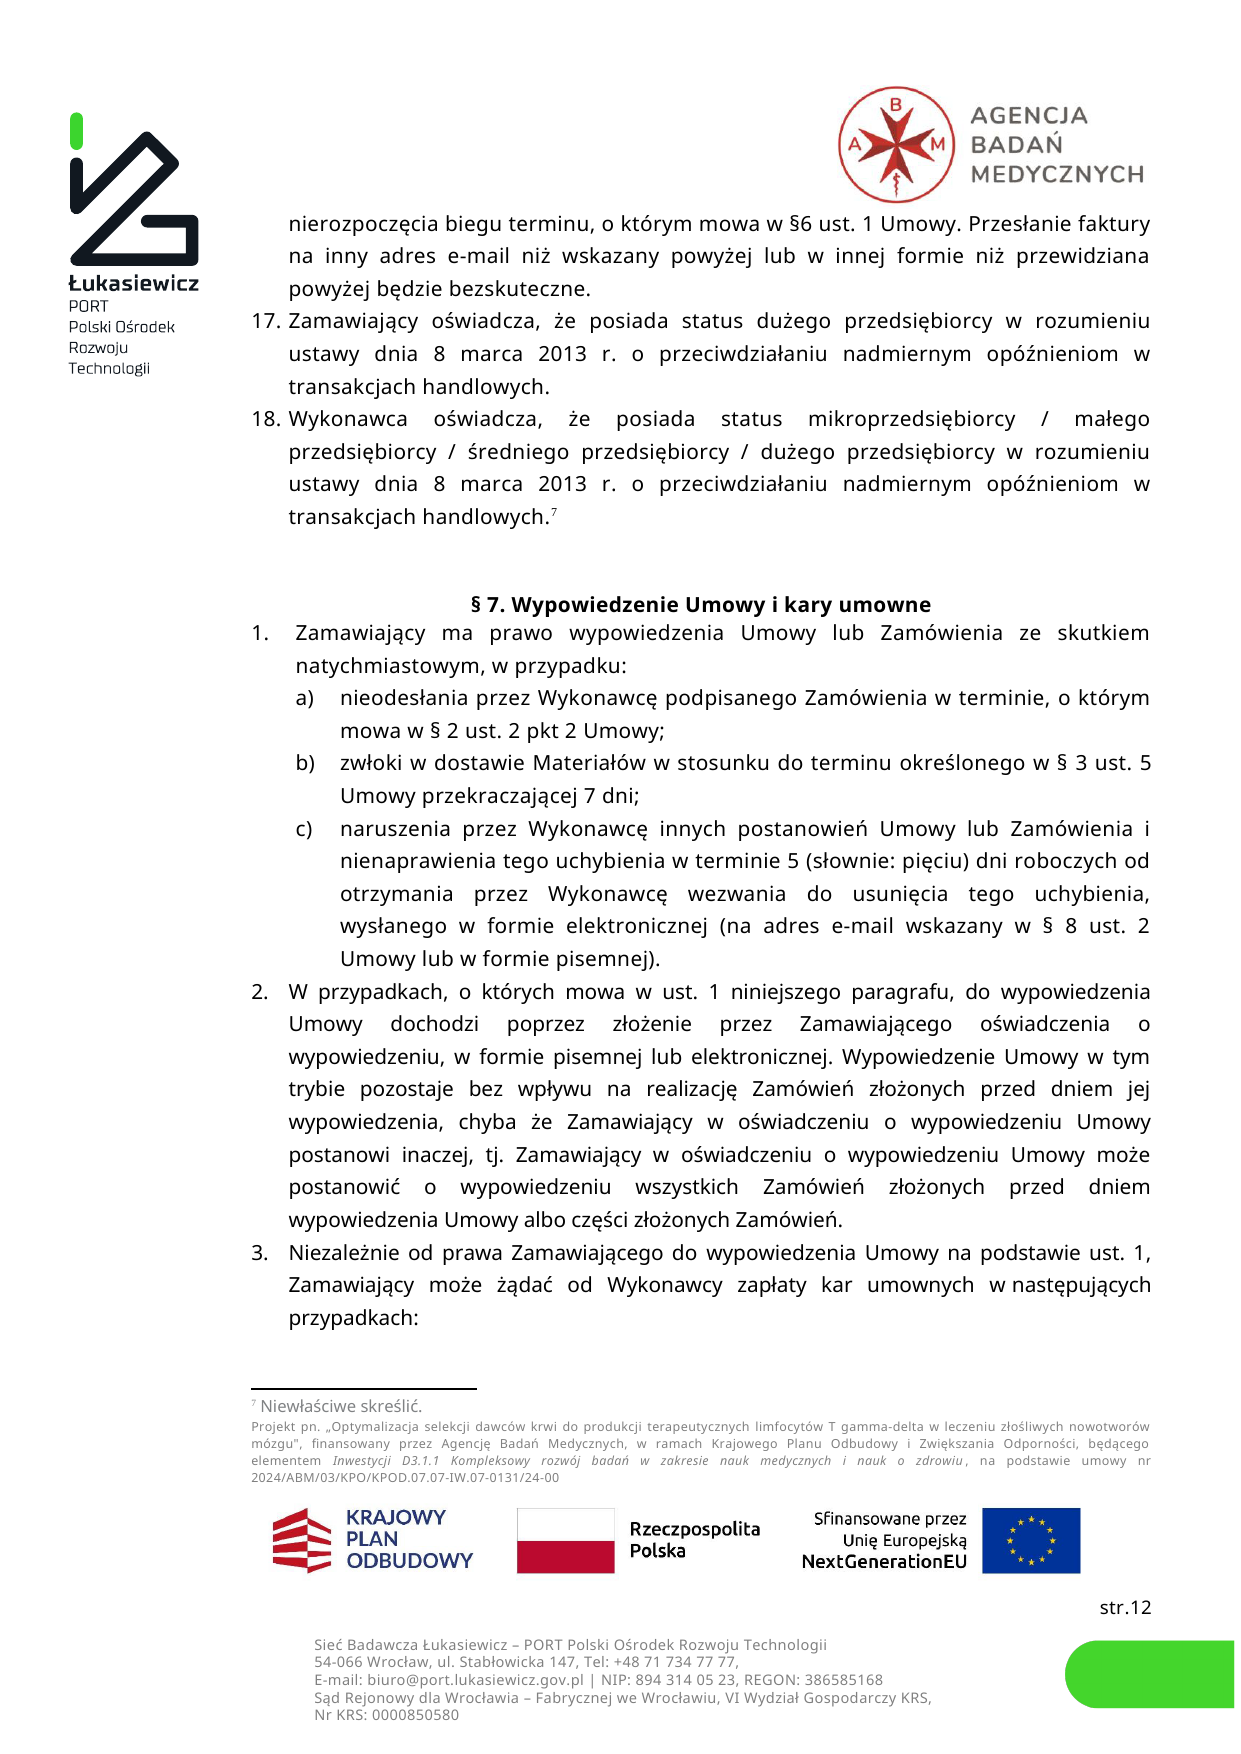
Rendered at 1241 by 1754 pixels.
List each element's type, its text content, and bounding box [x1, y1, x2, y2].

list naruszenia przez Wykonawcę innych postanowień Umowy lub Zamówienia i nienaprawienia tego uchybienia w terminie 5 (słownie: pięciu) dni roboczych od otrzymania przez Wykonawcę wezwania do usunięcia tego uchybienia, wysłanego w formie elektronicznej (na adres e-mail wskazany w § 8 ust. 2 Umowy lub w formie pisemnej). [295, 814, 1152, 973]
list Wykonawca oświadcza, że posiada status mikroprzedsiębiorcy / małego przedsiębiorcy / średniego przedsiębiorcy / dużego przedsiębiorcy w rozumieniu ustawy dnia 8 marca 2013 r. o przeciwdziałaniu nadmiernym opóźnieniom w transakcjach handlowych. [251, 404, 1152, 531]
list Zamawiający oświadcza, że posiada status dużego przedsiębiorcy w rozumieniu ustawy dnia 8 marca 2013 r. o przeciwdziałaniu nadmiernym opóźnieniom w transakcjach handlowych. [251, 307, 1152, 400]
list Niezależnie od prawa Zamawiającego do wypowiedzenia Umowy na podstawie ust. 1, Zamawiający może żądać od Wykonawcy zapłaty kar umownych w następujących przypadkach: [251, 1238, 1152, 1331]
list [251, 209, 1152, 302]
subtitle § 7. Wypowiedzenie Umowy i kary umowne [251, 589, 1152, 618]
list W przypadkach, o których mowa w ust. 1 niniejszego paragrafu, do wypowiedzenia Umowy dochodzi poprzez złożenie przez Zamawiającego oświadczenia o wypowiedzeniu, w formie pisemnej lub elektronicznej. Wypowiedzenie Umowy w tym trybie pozostaje bez wpływu na realizację Zamówień złożonych przed dniem jej wypowiedzenia, chyba że Zamawiający w oświadczeniu o wypowiedzeniu Umowy postanowi inaczej, tj. Zamawiający w oświadczeniu o wypowiedzeniu Umowy może postanowić o wypowiedzeniu wszystkich Zamówień złożonych przed dniem wypowiedzenia Umowy albo części złożonych Zamówień. [251, 977, 1152, 1233]
picture [1061, 1636, 1241, 1754]
list Zamawiający ma prawo wypowiedzenia Umowy lub Zamówienia ze skutkiem natychmiastowym, w przypadku: [251, 618, 1152, 679]
list zwłoki w dostawie Materiałów w stosunku do terminu określonego w § 3 ust. 5 Umowy przekraczającej 7 dni; [295, 748, 1152, 809]
list nieodesłania przez Wykonawcę podpisanego Zamówienia w terminie, o którym mowa w § 2 ust. 2 pkt 2 Umowy; [295, 683, 1152, 744]
